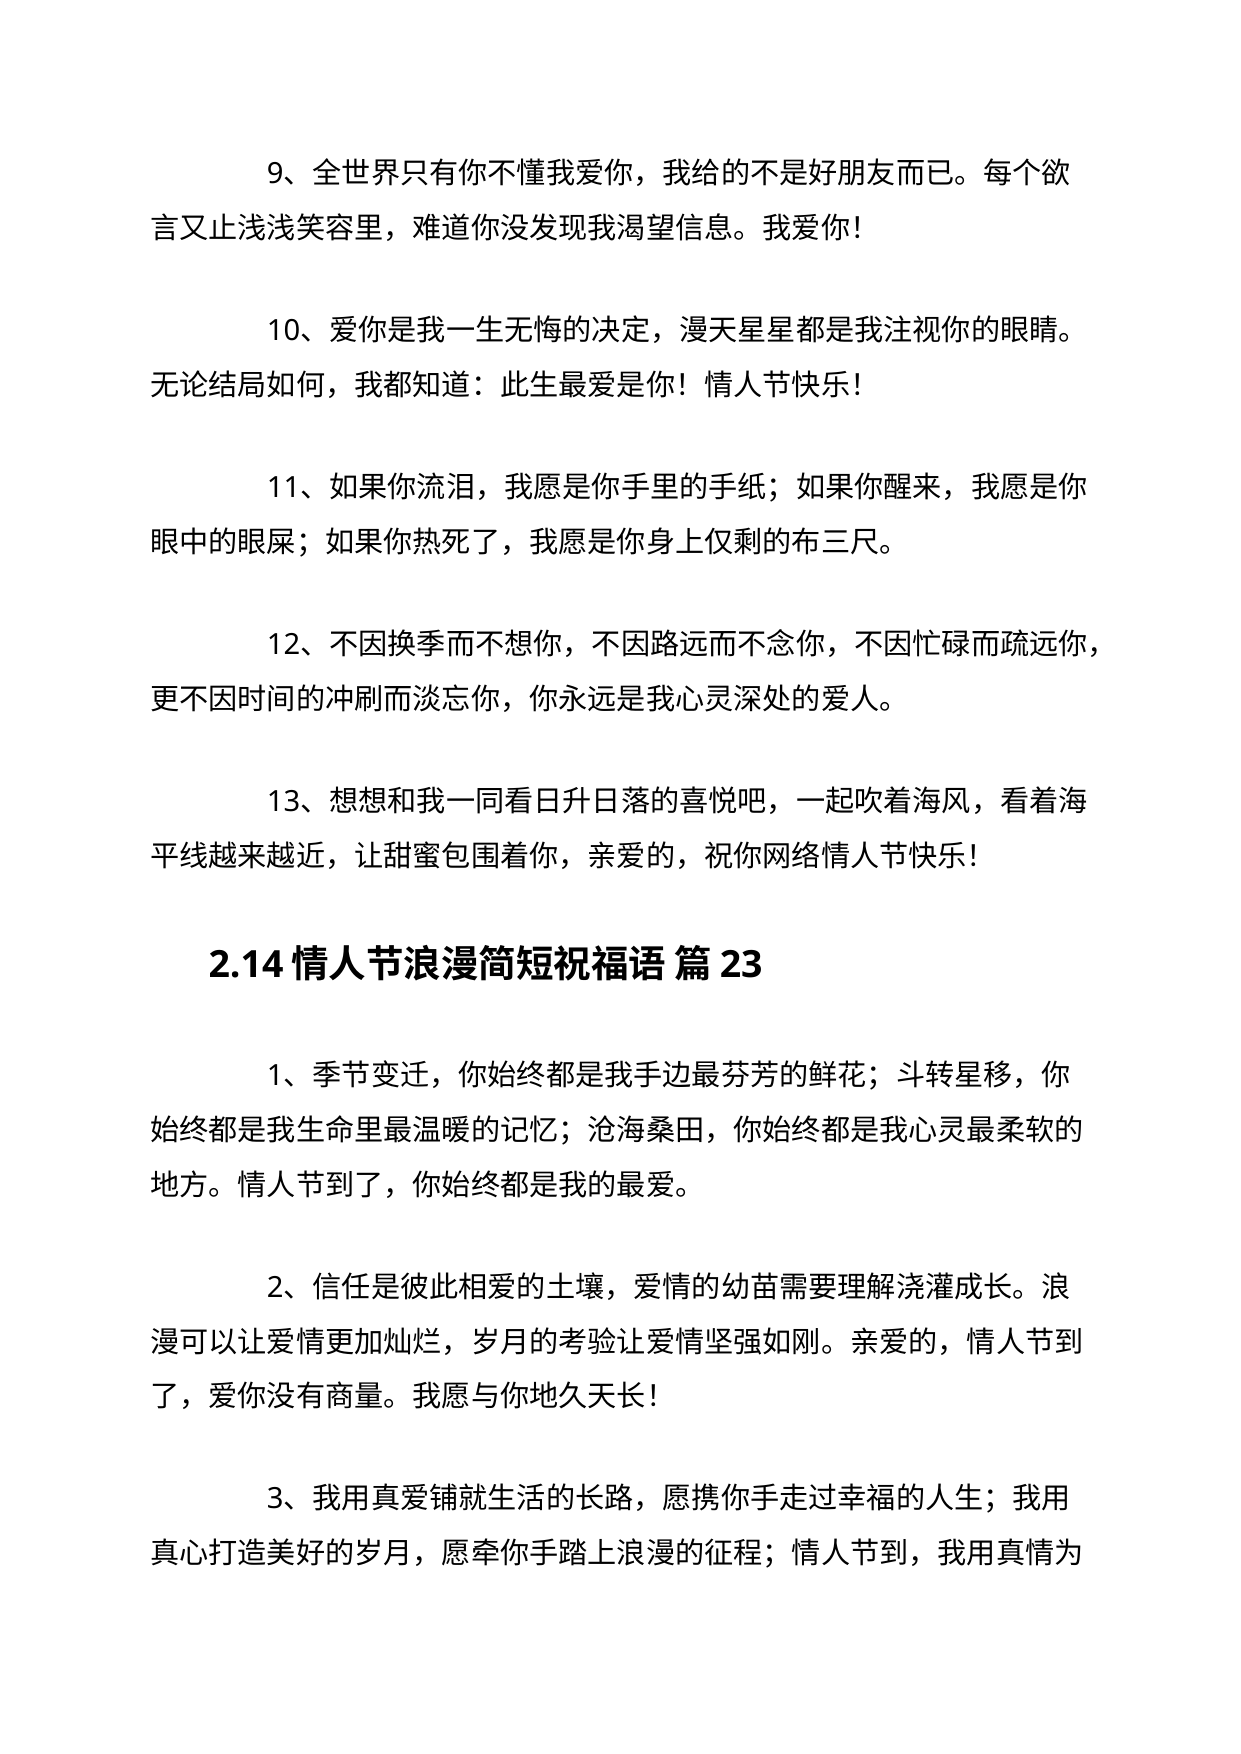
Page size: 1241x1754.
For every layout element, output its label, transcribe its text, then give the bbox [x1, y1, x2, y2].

text 2.14情人节浪漫简短祝福语 篇23 [150, 934, 1090, 988]
text 1、季节变迁，你始终都是我手边最芬芳的鲜花；斗转星移，你始终都是我生命里最温暖的记忆；沧海桑田，你始终都是我心灵最柔软的地方。情人节到了，你始终都是我的最爱。 [150, 1051, 1090, 1204]
text 10、爱你是我一生无悔的决定，漫天星星都是我注视你的眼睛。无论结局如何，我都知道：此生最爱是你！情人节快乐！ [150, 307, 1090, 404]
text 13、想想和我一同看日升日落的喜悦吧，一起吹着海风，看着海平线越来越近，让甜蜜包围着你，亲爱的，祝你网络情人节快乐！ [150, 777, 1090, 874]
text 2、信任是彼此相爱的土壤，爱情的幼苗需要理解浇灌成长。浪漫可以让爱情更加灿烂，岁月的考验让爱情坚强如刚。亲爱的，情人节到了，爱你没有商量。我愿与你地久天长！ [150, 1263, 1090, 1415]
text 9、全世界只有你不懂我爱你，我给的不是好朋友而已。每个欲言又止浅浅笑容里，难道你没发现我渴望信息。我爱你！ [150, 150, 1090, 247]
text 11、如果你流泪，我愿是你手里的手纸；如果你醒来，我愿是你眼中的眼屎；如果你热死了，我愿是你身上仅剩的布三尺。 [150, 463, 1090, 561]
text 12、不因换季而不想你，不因路远而不念你，不因忙碌而疏远你，更不因时间的冲刷而淡忘你，你永远是我心灵深处的爱人。 [150, 620, 1090, 718]
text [150, 1475, 1090, 1572]
